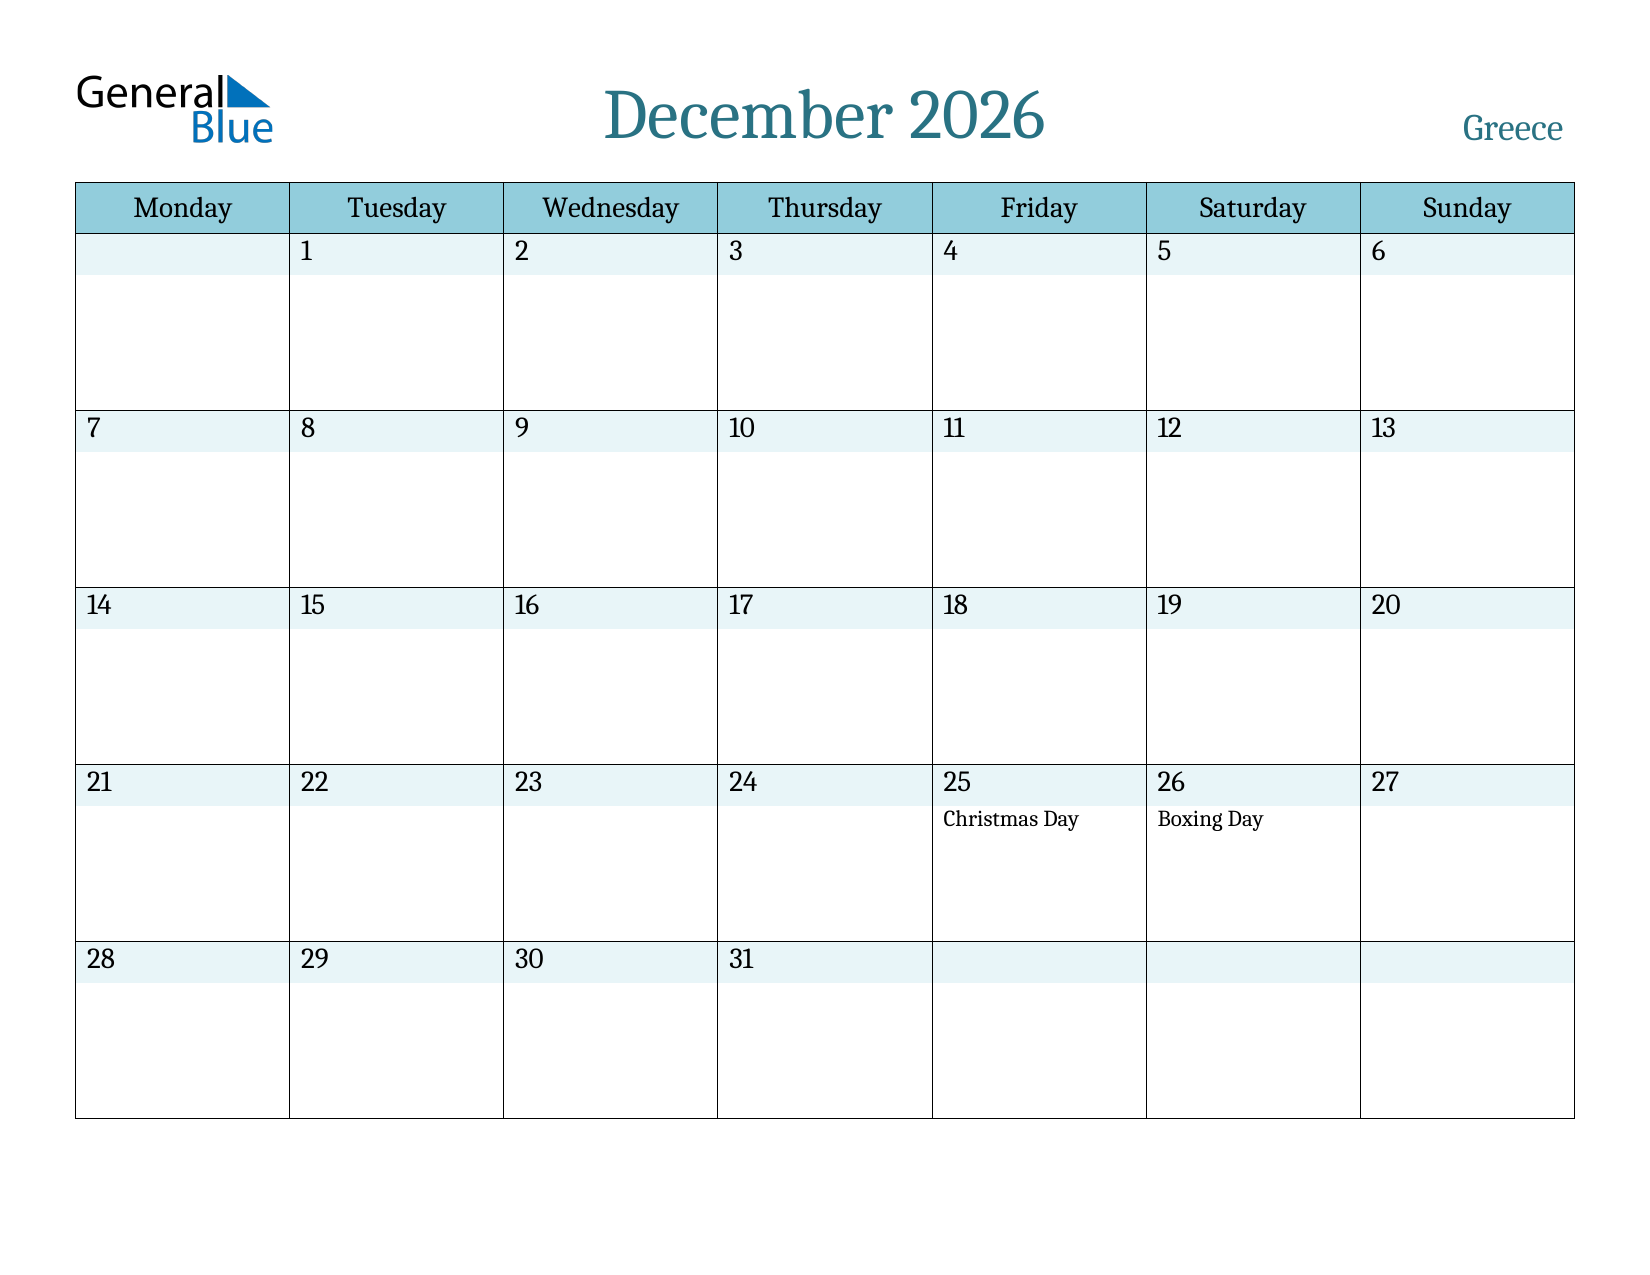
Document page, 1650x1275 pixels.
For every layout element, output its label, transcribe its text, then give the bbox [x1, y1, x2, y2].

table_cell Wednesday [504, 183, 717, 233]
table_header [76, 75, 503, 182]
table_cell 26 [1147, 765, 1360, 806]
table_cell [76, 452, 289, 587]
table_cell 9 [504, 411, 717, 452]
table_cell [718, 452, 932, 587]
table_cell [1147, 452, 1360, 587]
table_cell [933, 629, 1146, 764]
table_cell 6 [1361, 234, 1574, 275]
table_cell 21 [76, 765, 289, 806]
table_cell 11 [933, 411, 1146, 452]
table_cell [933, 275, 1146, 410]
table_cell 8 [290, 411, 503, 452]
picture [77, 75, 273, 143]
table_cell 20 [1361, 588, 1574, 629]
table_cell 13 [1361, 411, 1574, 452]
table_cell Friday [933, 183, 1146, 233]
table_cell Thursday [718, 183, 932, 233]
table_cell [1147, 983, 1360, 1118]
table_cell 19 [1147, 588, 1360, 629]
table_cell [933, 942, 1146, 983]
table_cell 1 [290, 234, 503, 275]
table_cell [504, 275, 717, 410]
table_cell [76, 629, 289, 764]
table_cell 30 [504, 942, 717, 983]
table_cell [504, 629, 717, 764]
table_cell 5 [1147, 234, 1360, 275]
table_cell 31 [718, 942, 932, 983]
table_cell Sunday [1361, 183, 1574, 233]
table_cell 2 [504, 234, 717, 275]
table_cell [290, 275, 503, 410]
table_cell [1361, 452, 1574, 587]
table_cell [290, 452, 503, 587]
table_cell 29 [290, 942, 503, 983]
table_header Greece [1146, 75, 1574, 182]
table_cell [1147, 629, 1360, 764]
table_cell 10 [718, 411, 932, 452]
table_cell 16 [504, 588, 717, 629]
table_cell [1361, 983, 1574, 1118]
table_cell 25 [933, 765, 1146, 806]
table_cell 22 [290, 765, 503, 806]
table_cell [504, 806, 717, 941]
table_cell Monday [76, 183, 289, 233]
table_cell [1361, 275, 1574, 410]
table_cell [1147, 275, 1360, 410]
table_cell [718, 275, 932, 410]
table_cell 28 [76, 942, 289, 983]
table_cell 3 [718, 234, 932, 275]
table_cell Saturday [1147, 183, 1360, 233]
table_cell 23 [504, 765, 717, 806]
table_cell [76, 806, 289, 941]
table_cell [504, 452, 717, 587]
table_cell 15 [290, 588, 503, 629]
table_header December 2026 [504, 75, 1146, 182]
table_cell 24 [718, 765, 932, 806]
table_cell [76, 983, 289, 1118]
table_cell [1361, 806, 1574, 941]
table_cell 18 [933, 588, 1146, 629]
table_cell [76, 234, 289, 275]
table_cell Tuesday [290, 183, 503, 233]
table_cell [290, 983, 503, 1118]
table_cell Christmas Day [933, 806, 1146, 941]
table_cell [1147, 942, 1360, 983]
table_cell 14 [76, 588, 289, 629]
table_cell [1361, 942, 1574, 983]
table_cell 12 [1147, 411, 1360, 452]
table_cell [718, 629, 932, 764]
table_cell [933, 983, 1146, 1118]
table_cell [933, 452, 1146, 587]
table_cell Boxing Day [1147, 806, 1360, 941]
table_cell 7 [76, 411, 289, 452]
table_cell 4 [933, 234, 1146, 275]
table_cell [504, 983, 717, 1118]
table_cell 27 [1361, 765, 1574, 806]
table_cell [76, 275, 289, 410]
table_cell [718, 983, 932, 1118]
table_cell 17 [718, 588, 932, 629]
table_cell [290, 629, 503, 764]
table_cell [718, 806, 932, 941]
table_cell [290, 806, 503, 941]
table_cell [1361, 629, 1574, 764]
